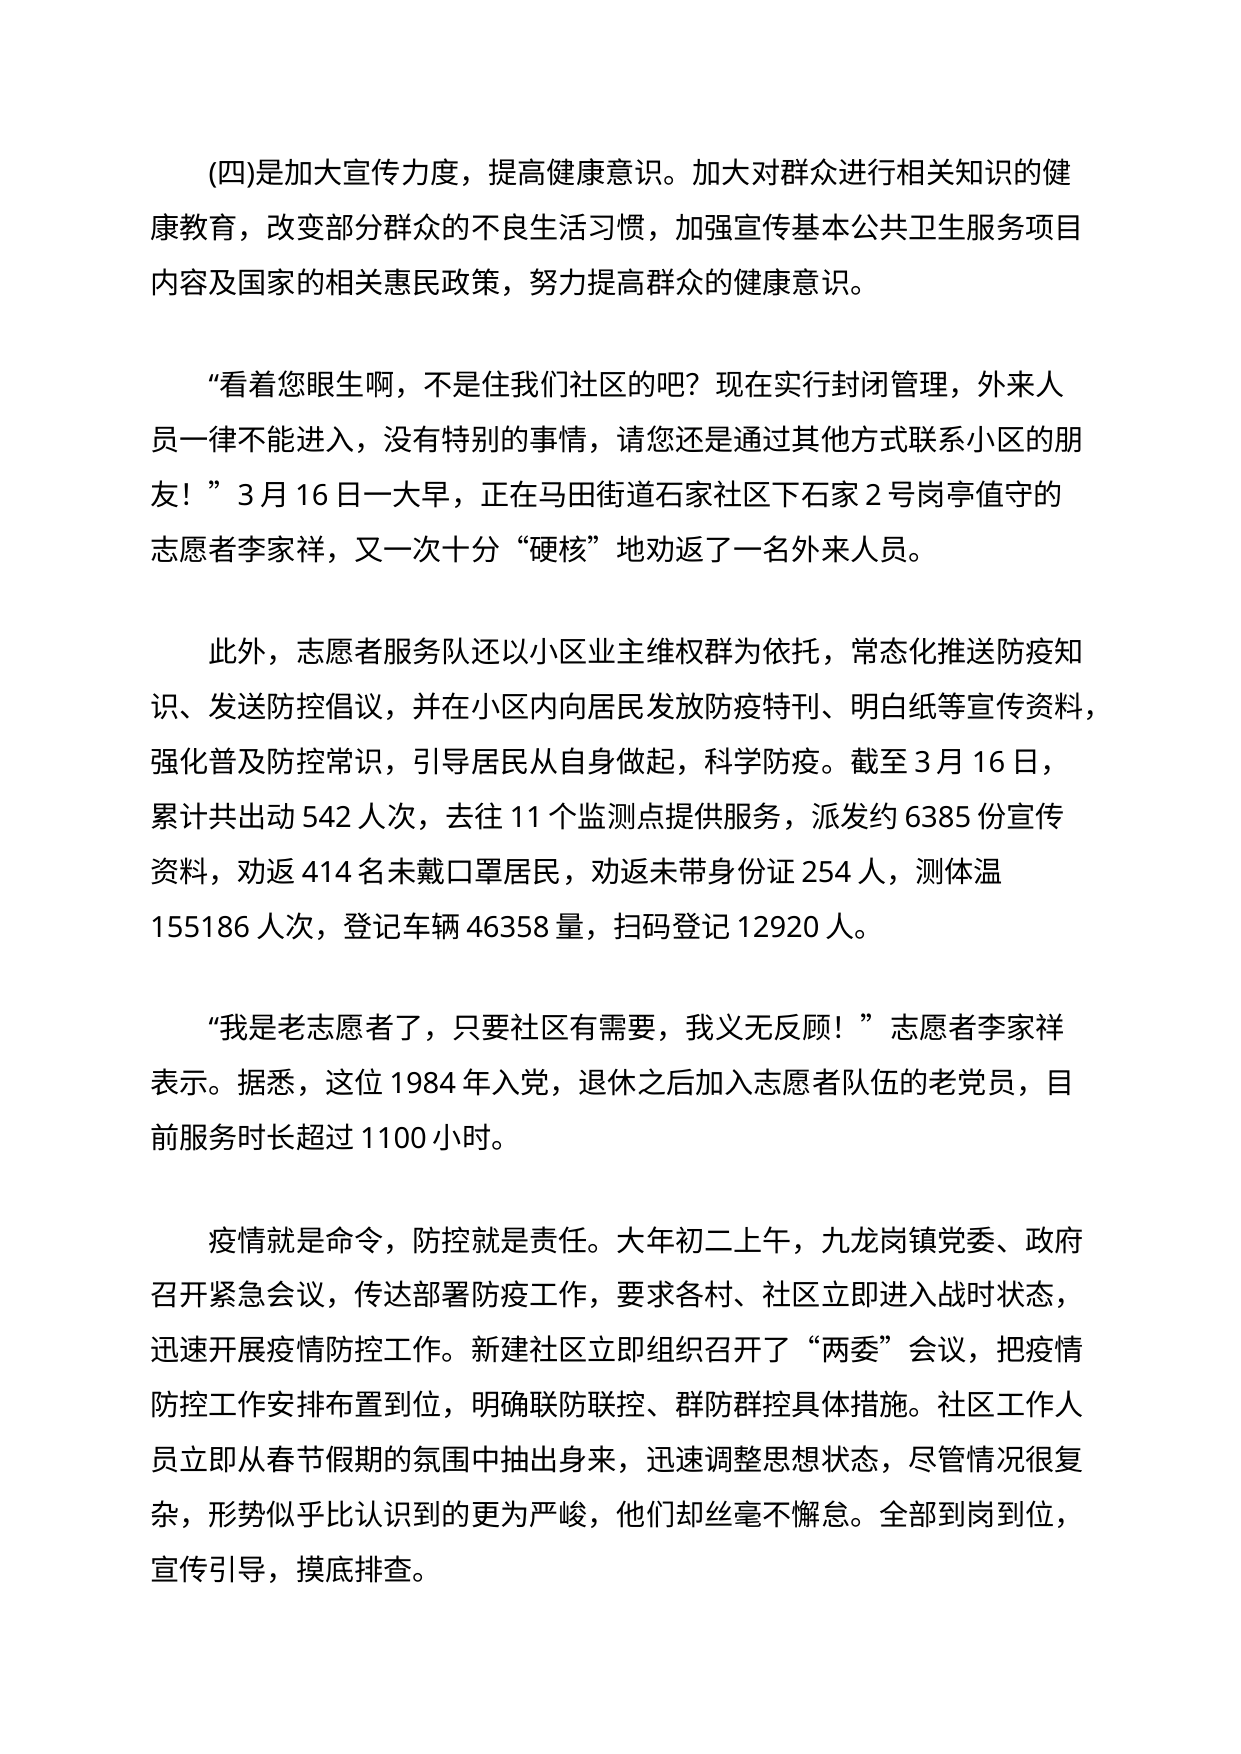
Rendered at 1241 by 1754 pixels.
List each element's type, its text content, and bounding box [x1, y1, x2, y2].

text 此外，志愿者服务队还以小区业主维权群为依托，常态化推送防疫知识、发送防控倡议，并在小区内向居民发放防疫特刊、明白纸等宣传资料，强化普及防控常识，引导居民从自身做起，科学防疫。截至3月16日，累计共出动542人次，去往11个监测点提供服务，派发约6385份宣传资料，劝返414名未戴口罩居民，劝返未带身份证254人，测体温155186人次，登记车辆46358量，扫码登记12920人。 [150, 628, 1090, 946]
text “我是老志愿者了，只要社区有需要，我义无反顾！”志愿者李家祥表示。据悉，这位1984年入党，退休之后加入志愿者队伍的老党员，目前服务时长超过1100小时。 [150, 1005, 1090, 1157]
text 疫情就是命令，防控就是责任。大年初二上午，九龙岗镇党委、政府召开紧急会议，传达部署防疫工作，要求各村、社区立即进入战时状态，迅速开展疫情防控工作。新建社区立即组织召开了“两委”会议，把疫情防控工作安排布置到位，明确联防联控、群防群控具体措施。社区工作人员立即从春节假期的氛围中抽出身来，迅速调整思想状态，尽管情况很复杂，形势似乎比认识到的更为严峻，他们却丝毫不懈怠。全部到岗到位，宣传引导，摸底排查。 [150, 1217, 1090, 1589]
text (四)是加大宣传力度，提高健康意识。加大对群众进行相关知识的健康教育，改变部分群众的不良生活习惯，加强宣传基本公共卫生服务项目内容及国家的相关惠民政策，努力提高群众的健康意识。 [150, 150, 1090, 302]
text “看着您眼生啊，不是住我们社区的吧？现在实行封闭管理，外来人员一律不能进入，没有特别的事情，请您还是通过其他方式联系小区的朋友！”3月16日一大早，正在马田街道石家社区下石家2号岗亭值守的志愿者李家祥，又一次十分“硬核”地劝返了一名外来人员。 [150, 362, 1090, 569]
